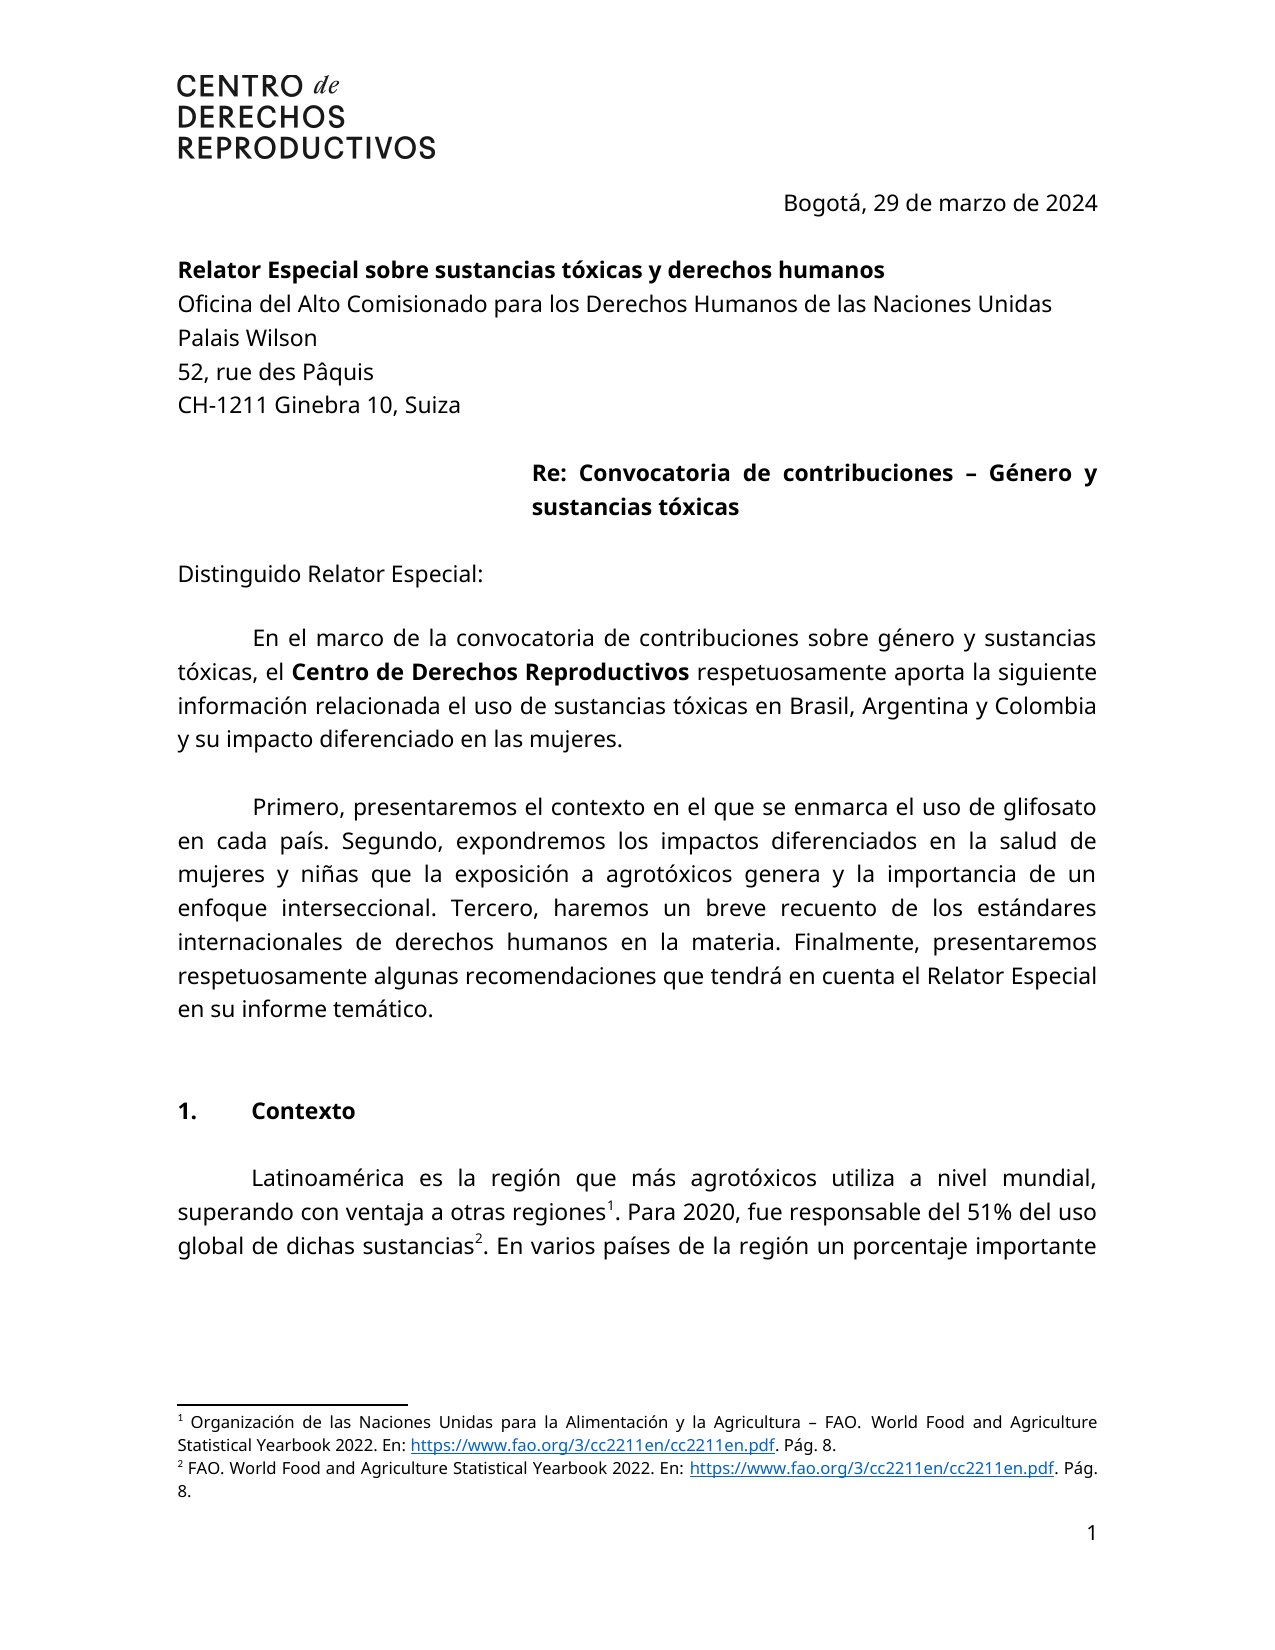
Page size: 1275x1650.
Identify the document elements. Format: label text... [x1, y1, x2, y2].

text 52, rue des Pâquis [177, 356, 1098, 387]
text Oficina del Alto Comisionado para los Derechos Humanos de las Naciones Unidas [177, 288, 1098, 319]
text Bogotá, 29 de marzo de 2024 [177, 187, 1098, 218]
picture [177, 75, 435, 159]
text Primero, presentaremos el contexto en el que se enmarca el uso de glifosato en cada país. Segundo, expondremos los impactos diferenciados en la salud de mujeres y niñas que la exposición a agrotóxicos genera y la importancia de un enfoque interseccional. Tercero, haremos un breve recuento de los estándares internacionales de derechos humanos en la materia. Finalmente, presentaremos respetuosamente algunas recomendaciones que tendrá en cuenta el Relator Especial en su informe temático. [177, 791, 1098, 1025]
text Re: Convocatoria de contribuciones – Género y sustancias tóxicas [532, 457, 1098, 522]
text CH-1211 Ginebra 10, Suiza [177, 389, 1098, 421]
text Palais Wilson [177, 322, 1098, 353]
list Contexto [177, 1095, 1098, 1126]
text En el marco de la convocatoria de contribuciones sobre género y sustancias tóxicas, el Centro de Derechos Reproductivos respetuosamente aporta la siguiente información relacionada el uso de sustancias tóxicas en Brasil, Argentina y Colombia y su impacto diferenciado en las mujeres. [177, 622, 1098, 755]
text Relator Especial sobre sustancias tóxicas y derechos humanos [177, 254, 1098, 286]
text Distinguido Relator Especial: [177, 558, 1098, 589]
